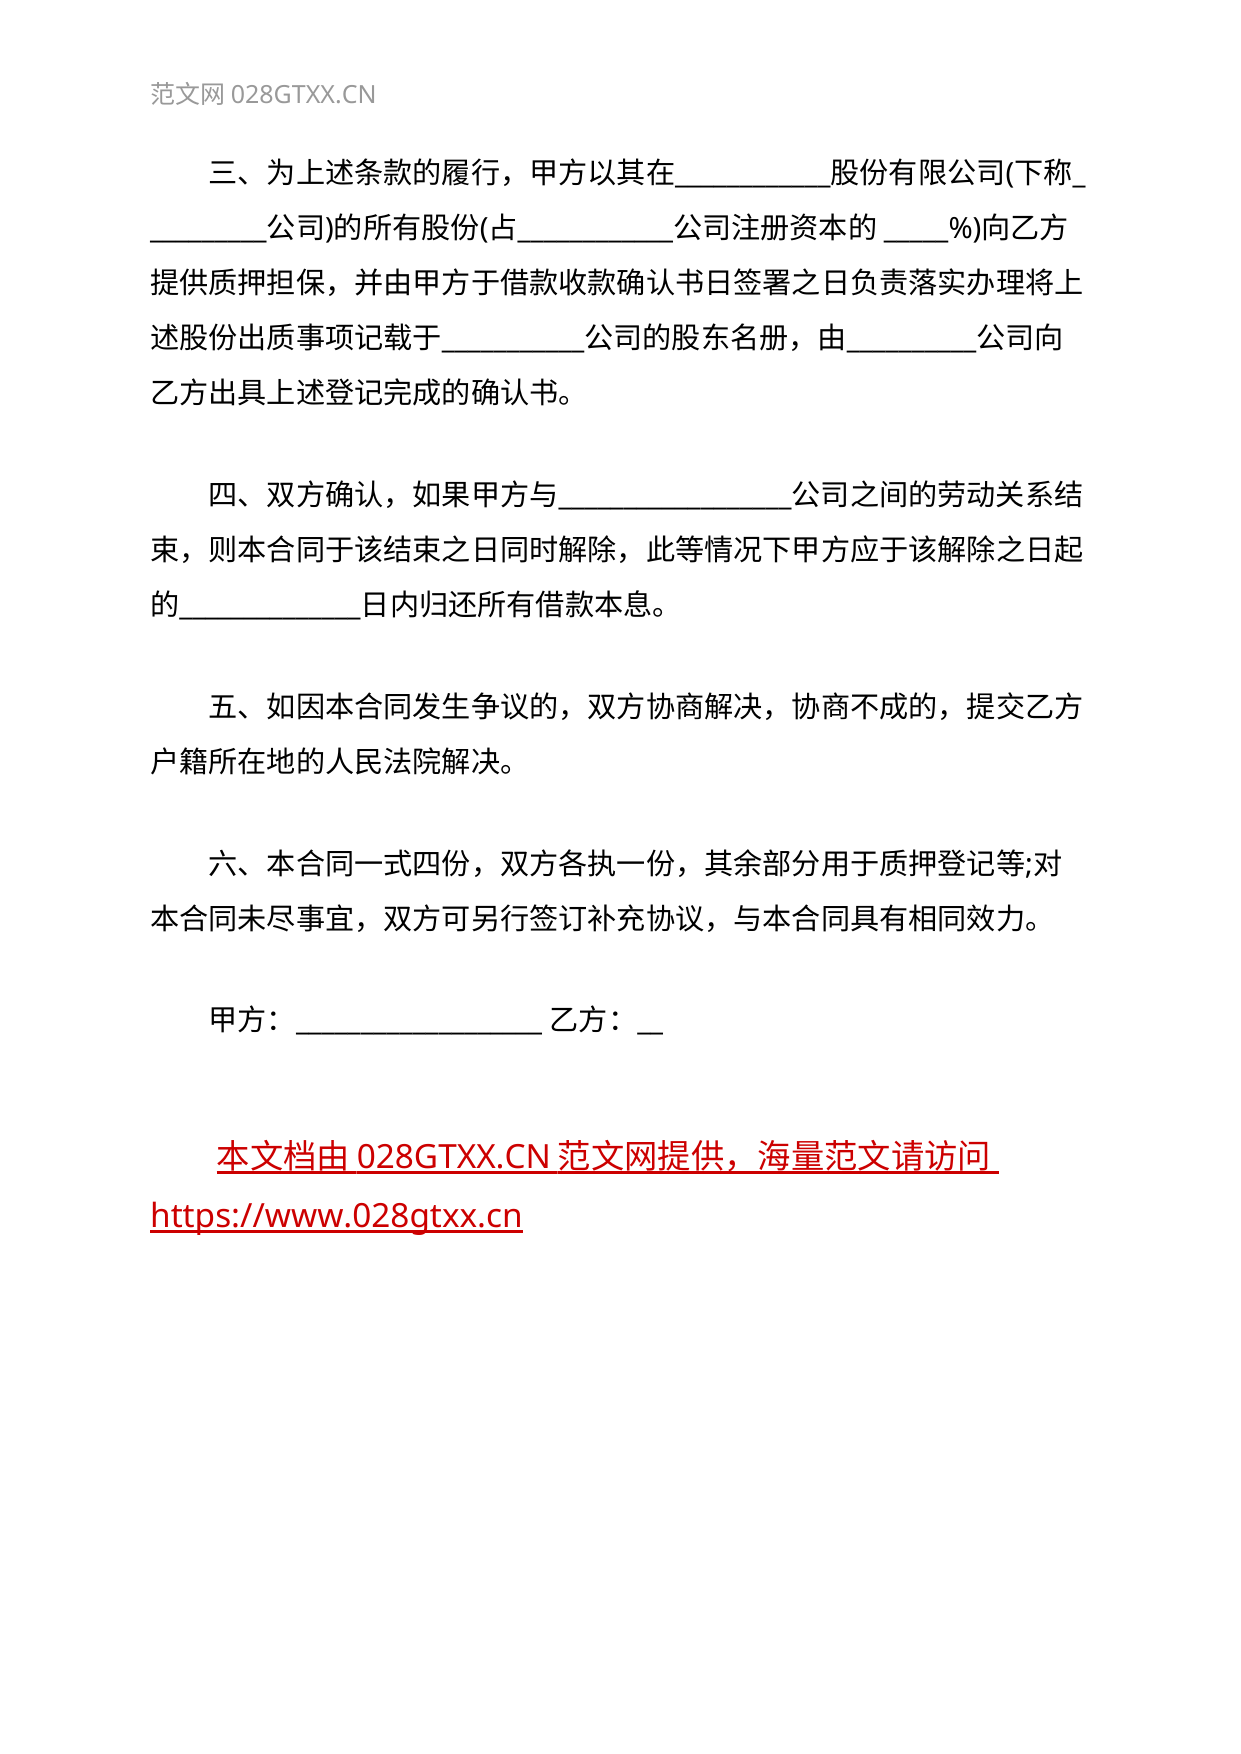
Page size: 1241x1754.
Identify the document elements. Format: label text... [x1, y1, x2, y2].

text 四、双方确认，如果甲方与__________________公司之间的劳动关系结束，则本合同于该结束之日同时解除，此等情况下甲方应于该解除之日起的______________日内归还所有借款本息。 [150, 472, 1090, 624]
text 五、如因本合同发生争议的，双方协商解决，协商不成的，提交乙方户籍所在地的人民法院解决。 [150, 683, 1090, 781]
text 六、本合同一式四份，双方各执一份，其余部分用于质押登记等;对本合同未尽事宜，双方可另行签订补充协议，与本合同具有相同效力。 [150, 840, 1090, 937]
text 本文档由028GTXX.CN范文网提供，海量范文请访问 https://www.028gtxx.cn [150, 1130, 1090, 1238]
text 三、为上述条款的履行，甲方以其在____________股份有限公司(下称__________公司)的所有股份(占____________公司注册资本的 _____%)向乙方提供质押担保，并由甲方于借款收款确认书日签署之日负责落实办理将上述股份出质事项记载于___________公司的股东名册，由__________公司向乙方出具上述登记完成的确认书。 [150, 150, 1090, 412]
text 甲方：___________________ 乙方：__ [150, 997, 1090, 1039]
